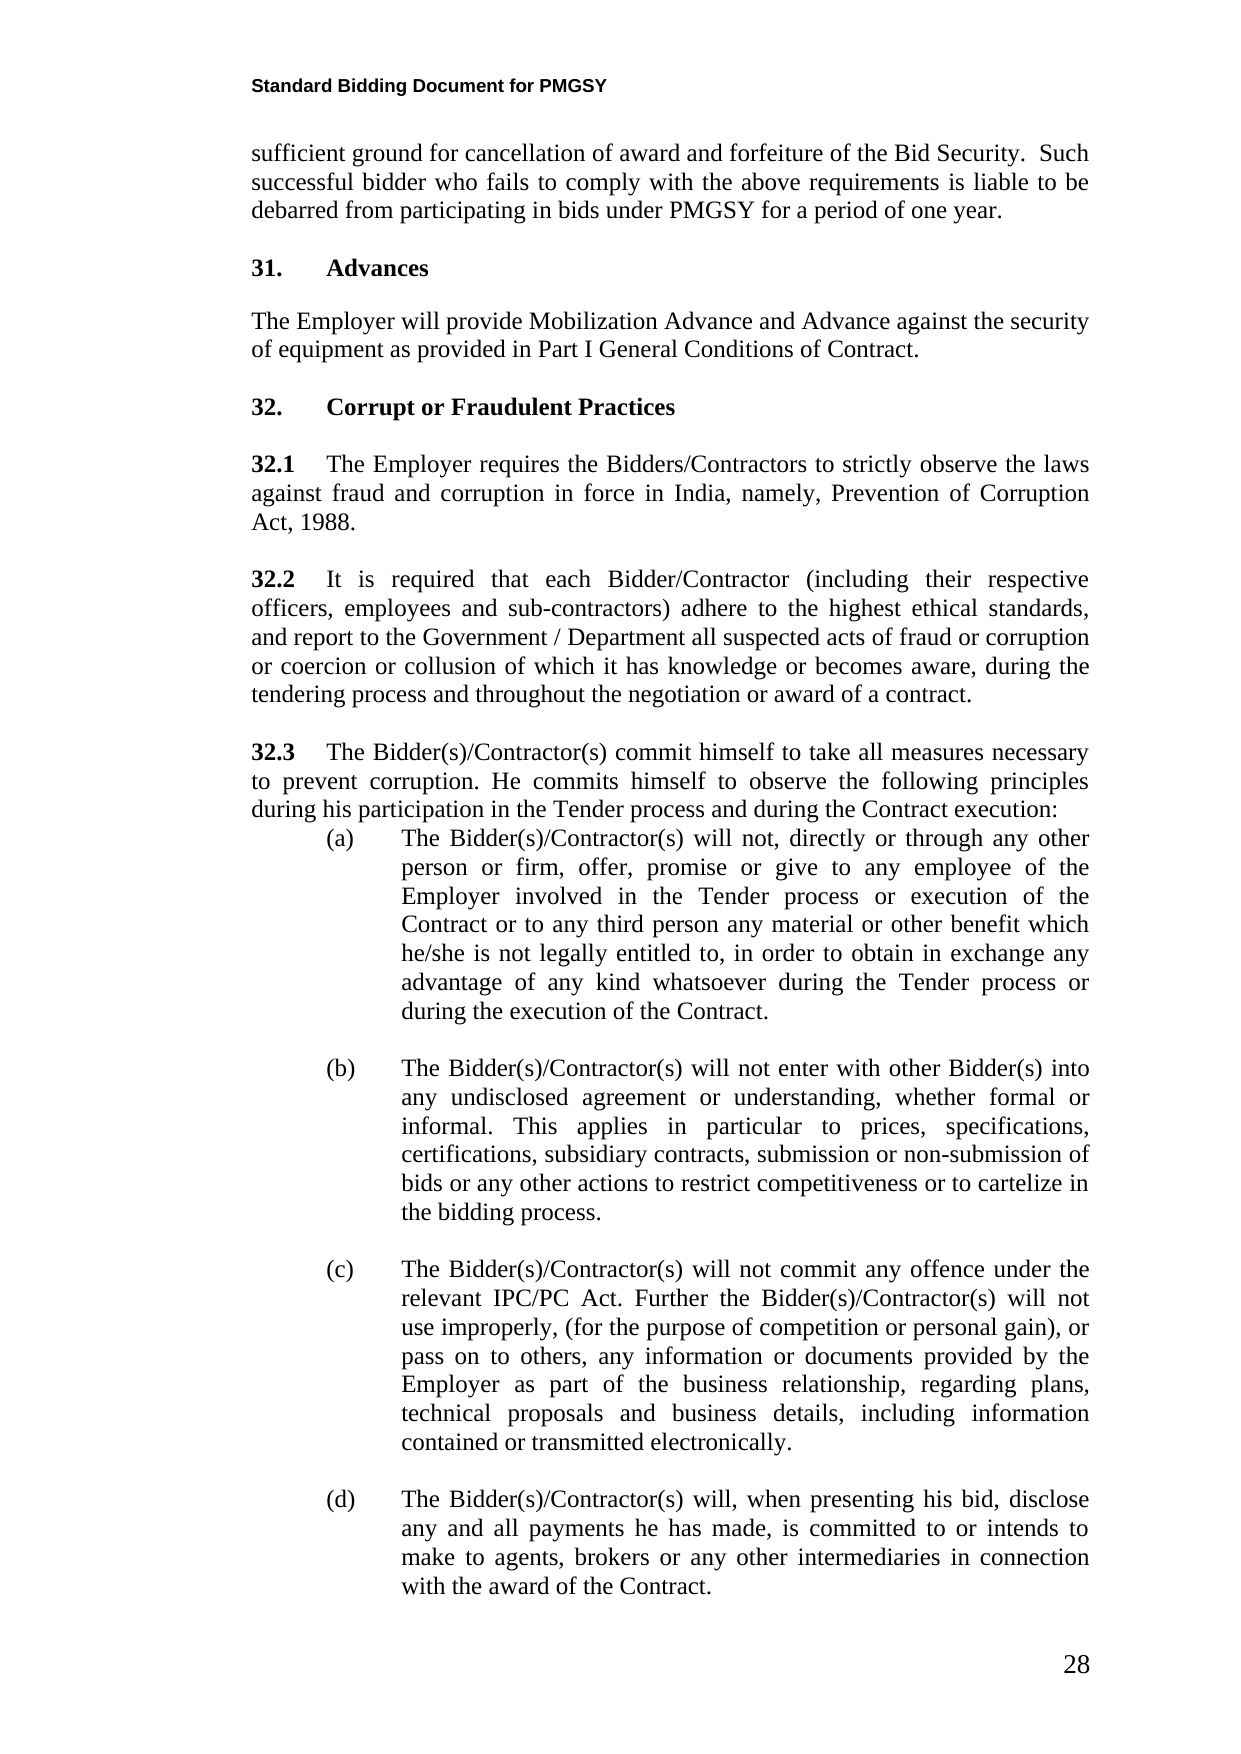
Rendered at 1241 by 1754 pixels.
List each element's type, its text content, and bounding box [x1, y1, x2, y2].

text (b) The Bidder(s)/Contractor(s) will not enter with other Bidder(s) into any undisclosed agreement or understanding, whether formal or informal. This applies in particular to prices, specifications, certifications, subsidiary contracts, submission or non-submission of bids or any other actions to restrict competitiveness or to cartelize in the bidding process. [326, 1053, 1090, 1226]
text 32. Corrupt or Fraudulent Practices [251, 392, 1090, 421]
text (c) The Bidder(s)/Contractor(s) will not commit any offence under the relevant IPC/PC Act. Further the Bidder(s)/Contractor(s) will not use improperly, (for the purpose of competition or personal gain), or pass on to others, any information or documents provided by the Employer as part of the business relationship, regarding plans, technical proposals and business details, including information contained or transmitted electronically. [326, 1254, 1090, 1456]
text 32.2 It is required that each Bidder/Contractor (including their respective officers, employees and sub-contractors) adhere to the highest ethical standards, and report to the Government / Department all suspected acts of fraud or corruption or coercion or collusion of which it has knowledge or becomes aware, during the tendering process and throughout the negotiation or award of a contract. [251, 564, 1090, 708]
list The Employer will provide Mobilization Advance and Advance against the security of equipment as provided in Part I General Conditions of Contract. [231, 306, 1090, 363]
text (a) The Bidder(s)/Contractor(s) will not, directly or through any other person or firm, offer, promise or give to any employee of the Employer involved in the Tender process or execution of the Contract or to any third person any material or other benefit which he/she is not legally entitled to, in order to obtain in exchange any advantage of any kind whatsoever during the Tender process or during the execution of the Contract. [326, 823, 1090, 1024]
text (d) The Bidder(s)/Contractor(s) will, when presenting his bid, disclose any and all payments he has made, is committed to or intends to make to agents, brokers or any other intermediaries in connection with the award of the Contract. [326, 1484, 1090, 1599]
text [251, 138, 1090, 224]
text 32.3 The Bidder(s)/Contractor(s) commit himself to take all measures necessary to prevent corruption. He commits himself to observe the following principles during his participation in the Tender process and during the Contract execution: [251, 737, 1090, 823]
text 32.1 The Employer requires the Bidders/Contractors to strictly observe the laws against fraud and corruption in force in India, namely, Prevention of Corruption Act, 1988. [251, 449, 1090, 536]
text 31. Advances [251, 253, 1090, 282]
